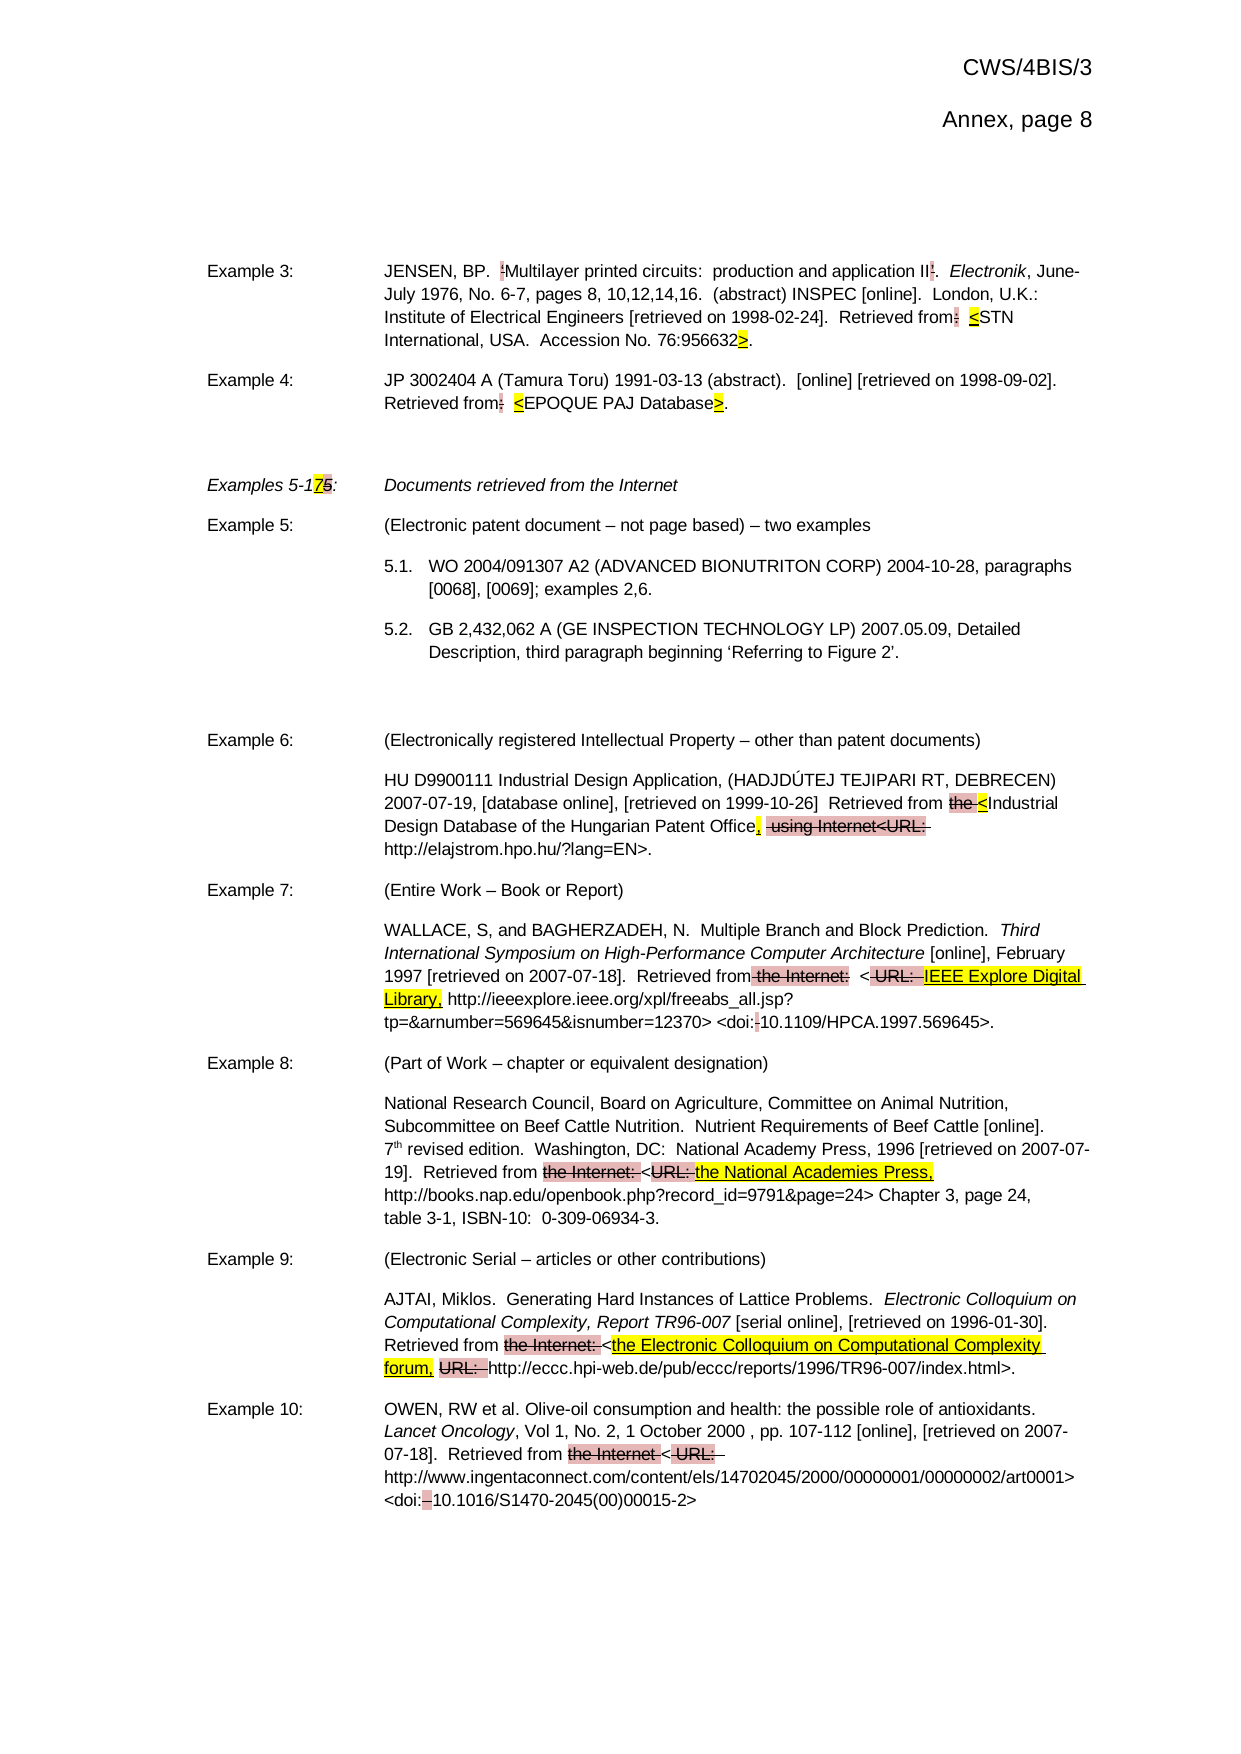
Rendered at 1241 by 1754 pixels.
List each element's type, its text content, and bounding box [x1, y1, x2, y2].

list 5.1. WO 2004/091307 A2 (ADVANCED BIONUTRITON CORP) 2004-10-28, paragraphs [0068], [0069]; examples 2,6. [207, 556, 1092, 598]
list Example 4: JP 3002404 A (Tamura Toru) 1991-03-13 (abstract). [online] [retrieved on 1998-09-02]. Retrieved from: <EPOQUE PAJ Database>. [207, 370, 1122, 413]
list Example 3: JENSEN, BP. ‘Multilayer printed circuits: production and application II’. Electronik, June-July 1976, No. 6-7, pages 8, 10,12,14,16. (abstract) INSPEC [online]. London, U.K.: Institute of Electrical Engineers [retrieved on 1998-02-24]. Retrieved from: <STN International, USA. Accession No. 76:956632>. [207, 261, 1092, 349]
text 5.2. GB 2,432,062 A (GE INSPECTION TECHNOLOGY LP) 2007.05.09, Detailed Description, third paragraph beginning ‘Referring to Figure 2’. [207, 619, 1092, 662]
list Example 7: (Entire Work – Book or Report) [207, 879, 1092, 899]
list HU D9900111 Industrial Design Application, (HADJDÚTEJ TEJIPARI RT, DEBRECEN) 2007-07-19, [database online], [retrieved on 1999-10-26] Retrieved from the <Industrial Design Database of the Hungarian Patent Office, using Internet<URL: http://elajstrom.hpo.hu/?lang=EN>. [207, 770, 1092, 859]
list Example 8: (Part of Work – chapter or equivalent designation) [207, 1052, 1092, 1072]
list National Research Council, Board on Agriculture, Committee on Animal Nutrition, Subcommittee on Beef Cattle Nutrition. Nutrient Requirements of Beef Cattle [online]. 7th revised edition. Washington, DC: National Academy Press, 1996 [retrieved on 2007-07-19]. Retrieved from the Internet: <URL: the National Academies Press, http://books.nap.edu/openbook.php?record_id=9791&page=24> Chapter 3, page 24, table 3-1, ISBN-10: 0-309-06934-3. [207, 1093, 1092, 1228]
list Examples 5-175: Documents retrieved from the Internet [332, 474, 1092, 494]
list WALLACE, S, and BAGHERZADEH, N. Multiple Branch and Block Prediction. Third International Symposium on High-Performance Computer Architecture [online], February 1997 [retrieved on 2007-07-18]. Retrieved from the Internet: < URL: IEEE Explore Digital Library, http://ieeexplore.ieee.org/xpl/freeabs_all.jsp?tp=&arnumber=569645&isnumber=12370> <doi: 10.1109/HPCA.1997.569645>. [207, 920, 1092, 1032]
list Example 5: (Electronic patent document – not page based) – two examples [207, 515, 1092, 535]
list Example 9: (Electronic Serial – articles or other contributions) [207, 1248, 1092, 1268]
list AJTAI, Miklos. Generating Hard Instances of Lattice Problems. Electronic Colloquium on Computational Complexity, Report TR96-007 [serial online], [retrieved on 1996-01-30]. Retrieved from the Internet: <the Electronic Colloquium on Computational Complexity forum, URL: http://eccc.hpi-web.de/pub/eccc/reports/1996/TR96-007/index.html>. [207, 1289, 1092, 1378]
list Example 10: OWEN, RW et al. Olive-oil consumption and health: the possible role of antioxidants. Lancet Oncology, Vol 1, No. 2, 1 October 2000 , pp. 107-112 [online], [retrieved on 2007-07-18]. Retrieved from the Internet < URL: http://www.ingentaconnect.com/content/els/14702045/2000/00000001/00000002/art0001> <doi: 10.1016/S1470-2045(00)00015-2> [207, 1398, 1092, 1510]
list Example 6: (Electronically registered Intellectual Property – other than patent documents) [207, 729, 1092, 749]
